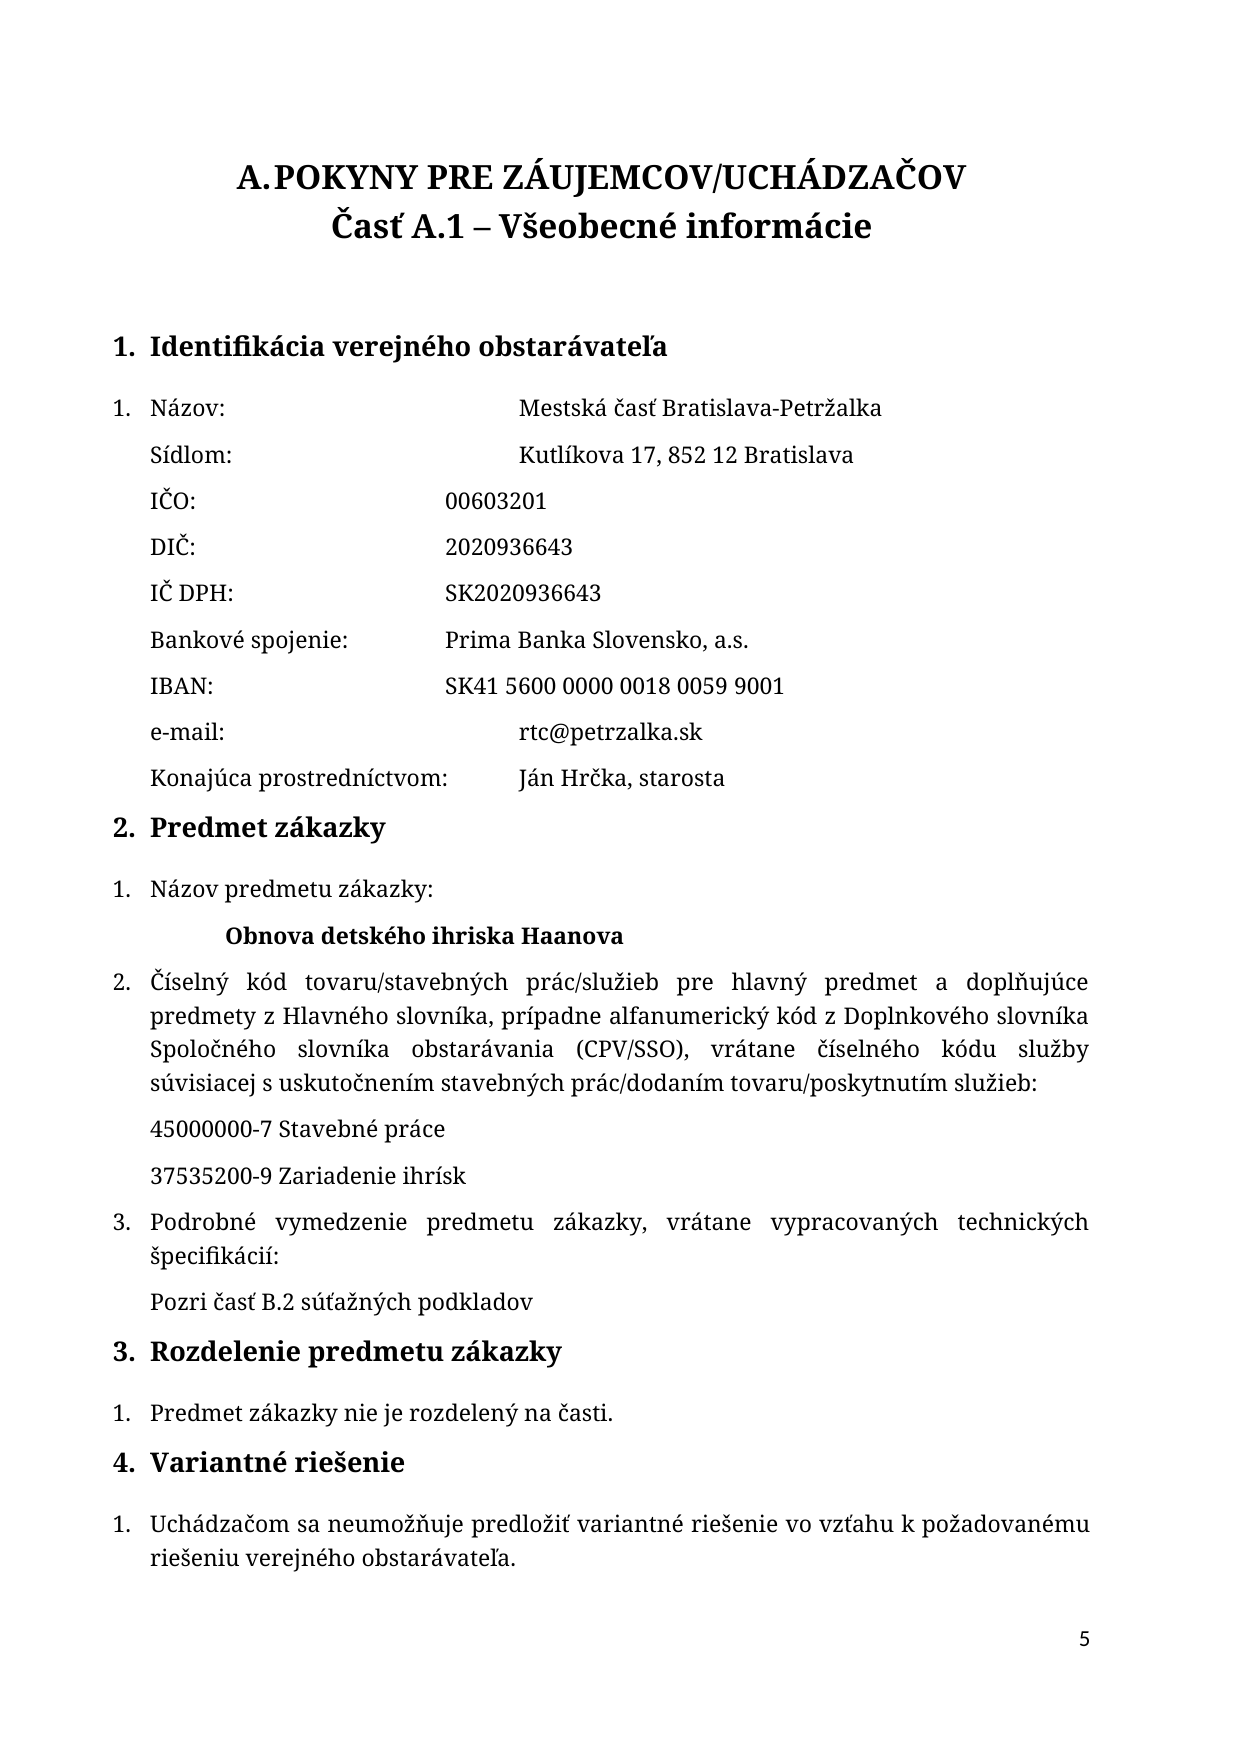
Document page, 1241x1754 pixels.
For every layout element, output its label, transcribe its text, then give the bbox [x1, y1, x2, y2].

subtitle POKYNY PRE ZÁUJEMCOV/UCHÁDZAČOV [113, 154, 1090, 199]
list Číselný kód tovaru/stavebných prác/služieb pre hlavný predmet a doplňujúce predmety z Hlavného slovníka, prípadne alfanumerický kód z Doplnkového slovníka Spoločného slovníka obstarávania (CPV/SSO), vrátane číselného kódu služby súvisiacej s uskutočnením stavebných prác/dodaním tovaru/poskytnutím služieb: [112, 966, 1090, 1098]
list Uchádzačom sa neumožňuje predložiť variantné riešenie vo vzťahu k požadovanému riešeniu verejného obstarávateľa. [112, 1508, 1090, 1573]
list Názov predmetu zákazky: [112, 873, 1090, 904]
text IČO: 00603201 [150, 485, 1090, 516]
text Bankové spojenie: Prima Banka Slovensko, a.s. [150, 623, 1090, 655]
text Konajúca prostredníctvom: Ján Hrčka, starosta [150, 762, 1090, 793]
text 37535200-9 Zariadenie ihrísk [150, 1159, 1090, 1191]
text 45000000-7 Stavebné práce [150, 1113, 1090, 1144]
text DIČ: 2020936643 [150, 531, 1090, 562]
text Pozri časť B.2 súťažných podkladov [150, 1286, 1090, 1317]
text e-mail: rtc@petrzalka.sk [150, 716, 1090, 747]
list Názov: Mestská časť Bratislava-Petržalka [112, 392, 1090, 423]
subtitle Rozdelenie predmetu zákazky [113, 1332, 1090, 1369]
subtitle Variantné riešenie [113, 1443, 1090, 1480]
list Obnova detského ihriska Haanova [225, 919, 1090, 951]
subtitle Predmet zákazky [113, 808, 1090, 845]
list Predmet zákazky nie je rozdelený na časti. [112, 1397, 1090, 1428]
list Podrobné vymedzenie predmetu zákazky, vrátane vypracovaných technických špecifikácií: [112, 1206, 1090, 1271]
subtitle Identifikácia verejného obstarávateľa [113, 327, 1090, 364]
text IČ DPH: SK2020936643 [150, 577, 1090, 608]
text Sídlom: Kutlíkova 17, 852 12 Bratislava [150, 438, 1090, 470]
text IBAN: SK41 5600 0000 0018 0059 9001 [150, 670, 1090, 701]
subtitle Časť A.1 – Všeobecné informácie [113, 203, 1090, 248]
